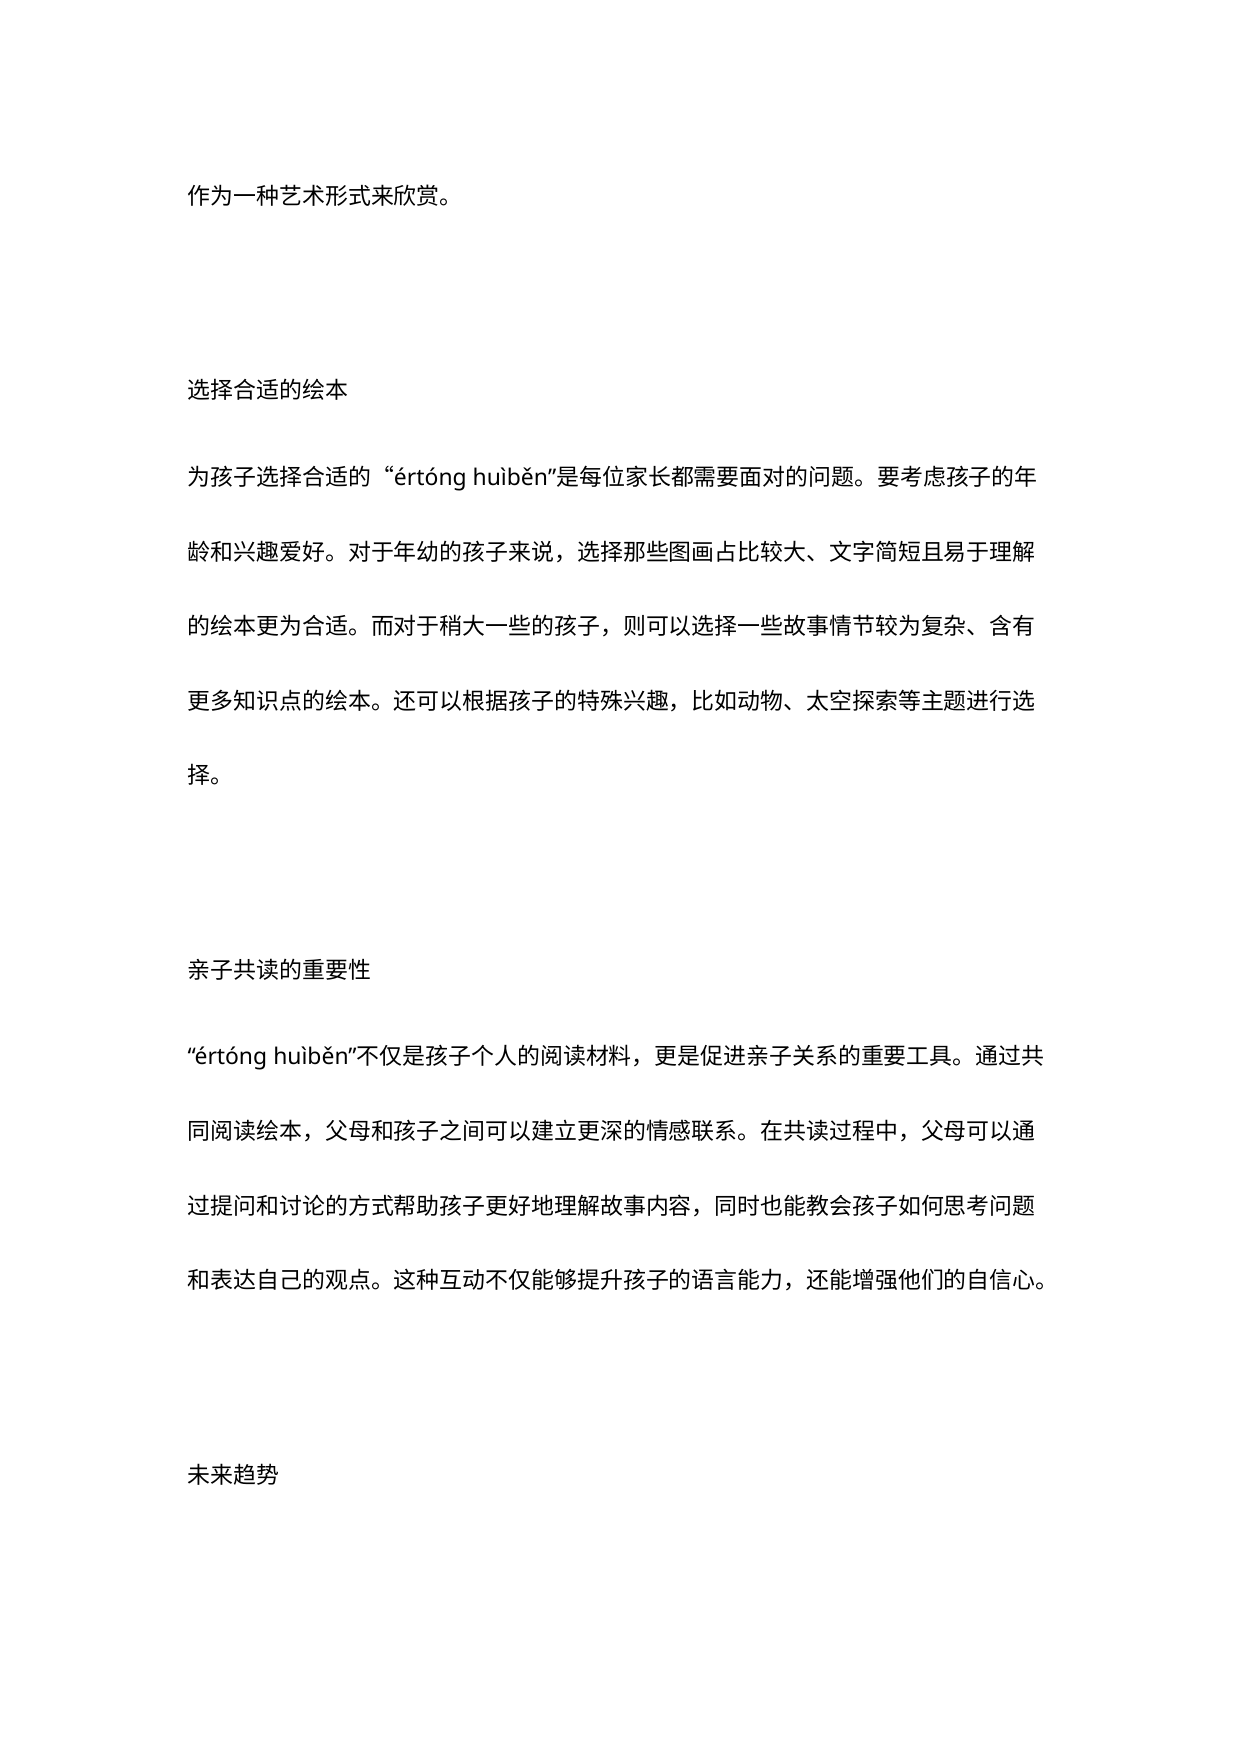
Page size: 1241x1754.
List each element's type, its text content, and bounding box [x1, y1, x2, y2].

text 选择合适的绘本 [187, 356, 1053, 421]
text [187, 162, 1053, 227]
text “értóng huìběn”不仅是孩子个人的阅读材料，更是促进亲子关系的重要工具。通过共同阅读绘本，父母和孩子之间可以建立更深的情感联系。在共读过程中，父母可以通过提问和讨论的方式帮助孩子更好地理解故事内容，同时也能教会孩子如何思考问题和表达自己的观点。这种互动不仅能够提升孩子的语言能力，还能增强他们的自信心。 [187, 1022, 1053, 1311]
text 为孩子选择合适的“értóng huìběn”是每位家长都需要面对的问题。要考虑孩子的年龄和兴趣爱好。对于年幼的孩子来说，选择那些图画占比较大、文字简短且易于理解的绘本更为合适。而对于稍大一些的孩子，则可以选择一些故事情节较为复杂、含有更多知识点的绘本。还可以根据孩子的特殊兴趣，比如动物、太空探索等主题进行选择。 [187, 443, 1053, 807]
text 亲子共读的重要性 [187, 936, 1053, 1001]
text 未来趋势 [187, 1441, 1053, 1506]
